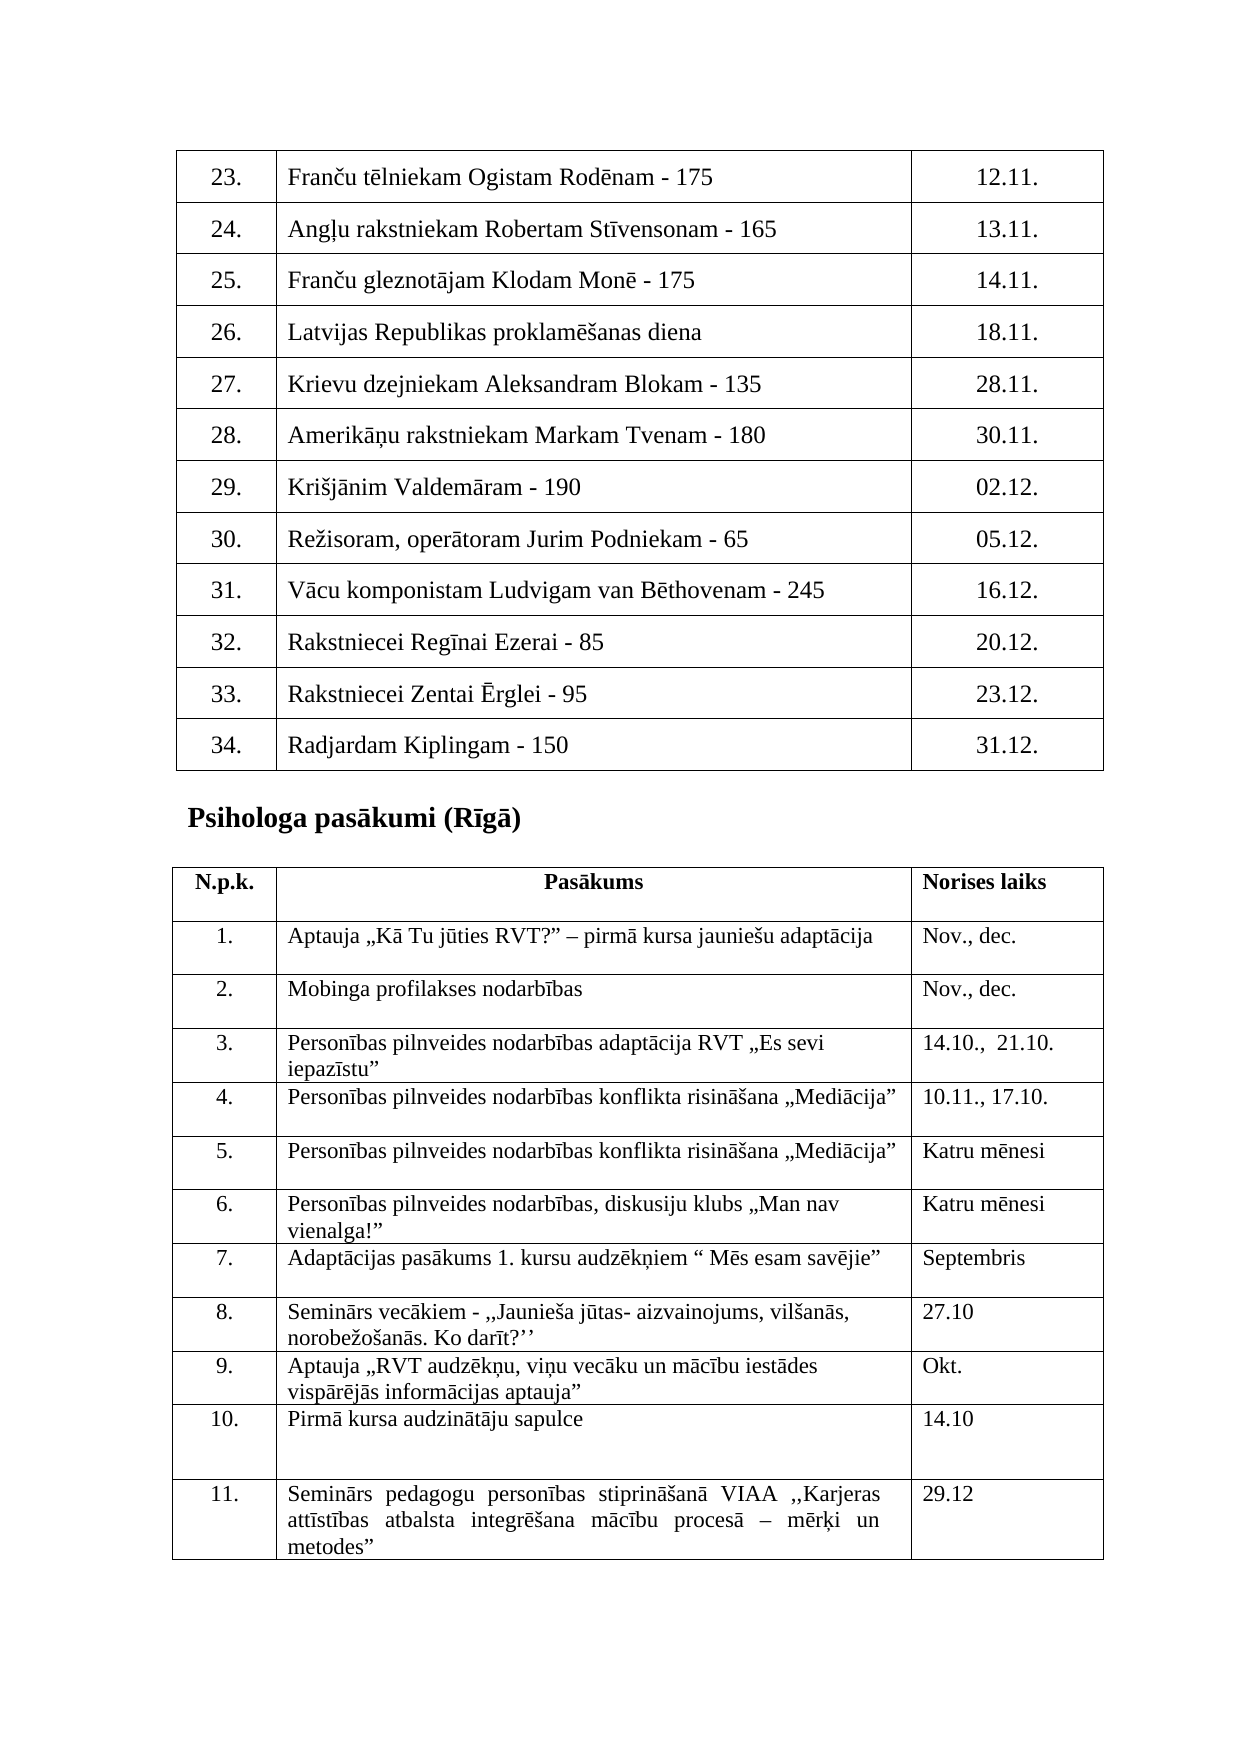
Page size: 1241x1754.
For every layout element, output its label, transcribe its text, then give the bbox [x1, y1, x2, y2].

table_cell 34. [177, 719, 276, 770]
table_cell 23. [177, 151, 276, 202]
table_cell Seminārs pedagogu personības stiprināšanā VIAA ,,Karjeras attīstības atbalsta integrēšana mācību procesā – mērķi un metodes” [277, 1480, 803, 1559]
table_cell 26. [177, 306, 276, 357]
table_header Norises laiks [912, 868, 1103, 921]
table_cell 28. [177, 409, 276, 460]
table_cell Krišjānim Valdemāram - 190 [277, 461, 911, 512]
table_cell 28.11. [912, 358, 1103, 408]
table_cell Okt. [912, 1352, 1103, 1404]
table_cell Franču gleznotājam Klodam Monē - 175 [277, 254, 911, 305]
table_cell Seminārs pedagogu personības stiprināšanā VIAA ,,Karjeras attīstības atbalsta integrēšana mācību procesā – mērķi un metodes” [374, 1480, 911, 1559]
table_cell 1. [173, 922, 276, 974]
text Psihologa pasākumi (Rīgā) [187, 800, 1033, 833]
table_cell Pirmā kursa audzinātāju sapulce [277, 1405, 911, 1479]
table_cell Režisoram, operātoram Jurim Podniekam - 65 [277, 513, 911, 563]
table_cell Personības pilnveides nodarbības konflikta risināšana „Mediācija” [277, 1083, 911, 1136]
table_cell Katru mēnesi [912, 1190, 1103, 1243]
table_cell 27.10 [912, 1298, 1103, 1351]
table_cell 3. [173, 1029, 276, 1082]
table_cell 13.11. [912, 203, 1103, 253]
table_cell 29. [177, 461, 276, 512]
table_cell Krievu dzejniekam Aleksandram Blokam - 135 [277, 358, 911, 408]
table_cell Nov., dec. [912, 975, 1103, 1028]
table_cell Aptauja „RVT audzēkņu, viņu vecāku un mācību iestādes vispārējās informācijas aptauja” [277, 1352, 911, 1404]
table_cell Seminārs vecākiem - ,,Jaunieša jūtas- aizvainojums, vilšanās, norobežošanās. Ko darīt?’’ [277, 1298, 911, 1351]
table_cell Aptauja „Kā Tu jūties RVT?” – pirmā kursa jauniešu adaptācija [277, 922, 911, 974]
table_cell Nov., dec. [912, 922, 1103, 974]
table_cell 23.12. [912, 668, 1103, 718]
table_cell 30.11. [912, 409, 1103, 460]
table_cell 31. [177, 564, 276, 615]
table_cell Latvijas Republikas proklamēšanas diena [277, 306, 911, 357]
table_cell 6. [173, 1190, 276, 1243]
table_header Pasākums [277, 868, 911, 921]
table_cell 4. [173, 1083, 276, 1136]
table_cell Rakstniecei Zentai Ērglei - 95 [277, 668, 911, 718]
table_cell 10. [173, 1405, 276, 1479]
table_cell 27. [177, 358, 276, 408]
table_cell Personības pilnveides nodarbības, diskusiju klubs „Man nav vienalga!” [277, 1190, 911, 1243]
table_cell 18.11. [912, 306, 1103, 357]
table_cell Radjardam Kiplingam - 150 [277, 719, 911, 770]
table_cell Amerikāņu rakstniekam Markam Tvenam - 180 [277, 409, 911, 460]
table_cell Personības pilnveides nodarbības konflikta risināšana „Mediācija” [277, 1137, 911, 1189]
table_cell 20.12. [912, 616, 1103, 667]
table_cell 14.10 [912, 1405, 1103, 1479]
table_cell Franču tēlniekam Ogistam Rodēnam - 175 [277, 151, 911, 202]
table_header N.p.k. [173, 868, 276, 921]
table_cell Mobinga profilakses nodarbības [277, 975, 911, 1028]
table_cell 11. [173, 1480, 276, 1559]
table_cell Personības pilnveides nodarbības adaptācija RVT „Es sevi iepazīstu” [277, 1029, 911, 1082]
table_cell 16.12. [912, 564, 1103, 615]
table_cell 02.12. [912, 461, 1103, 512]
table_cell 25. [177, 254, 276, 305]
table_cell 33. [177, 668, 276, 718]
table_cell 5. [173, 1137, 276, 1189]
table_cell 8. [173, 1298, 276, 1351]
table_cell 2. [173, 975, 276, 1028]
table_cell 14.10., 21.10. [912, 1029, 1103, 1082]
table_cell 12.11. [912, 151, 1103, 202]
table_cell Adaptācijas pasākums 1. kursu audzēkņiem “ Mēs esam savējie” [277, 1244, 911, 1297]
table_cell 32. [177, 616, 276, 667]
table_cell 30. [177, 513, 276, 563]
table_cell Rakstniecei Regīnai Ezerai - 85 [277, 616, 911, 667]
table_cell Vācu komponistam Ludvigam van Bēthovenam - 245 [277, 564, 911, 615]
table_cell 29.12 [912, 1480, 1103, 1559]
table_cell 10.11., 17.10. [912, 1083, 1103, 1136]
table_cell Katru mēnesi [912, 1137, 1103, 1189]
table_cell Angļu rakstniekam Robertam Stīvensonam - 165 [277, 203, 911, 253]
table_cell 31.12. [912, 719, 1103, 770]
table_cell 9. [173, 1352, 276, 1404]
table_cell Septembris [912, 1244, 1103, 1297]
table_cell 7. [173, 1244, 276, 1297]
table_cell 24. [177, 203, 276, 253]
table_cell 14.11. [912, 254, 1103, 305]
table_cell 05.12. [912, 513, 1103, 563]
